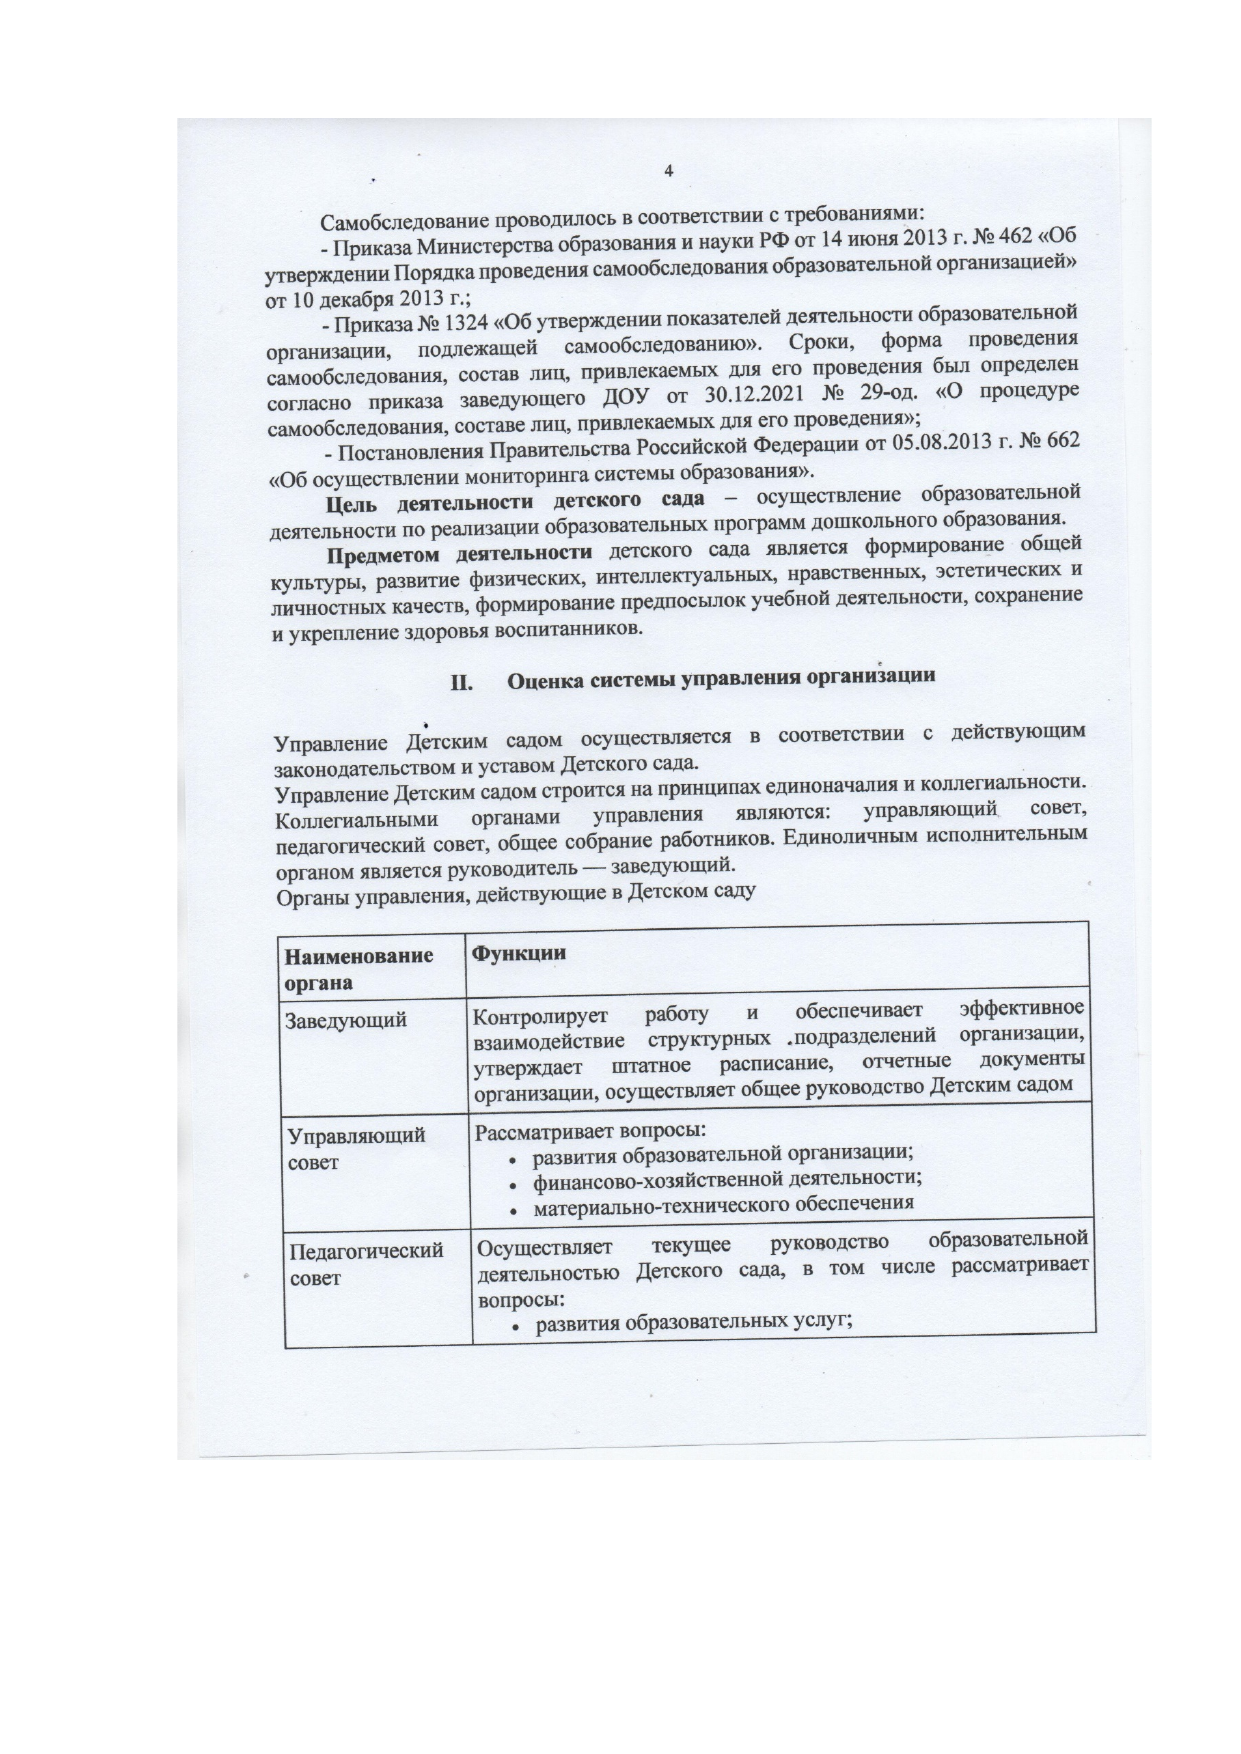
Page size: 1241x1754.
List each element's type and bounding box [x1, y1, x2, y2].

picture [177, 118, 1152, 1460]
